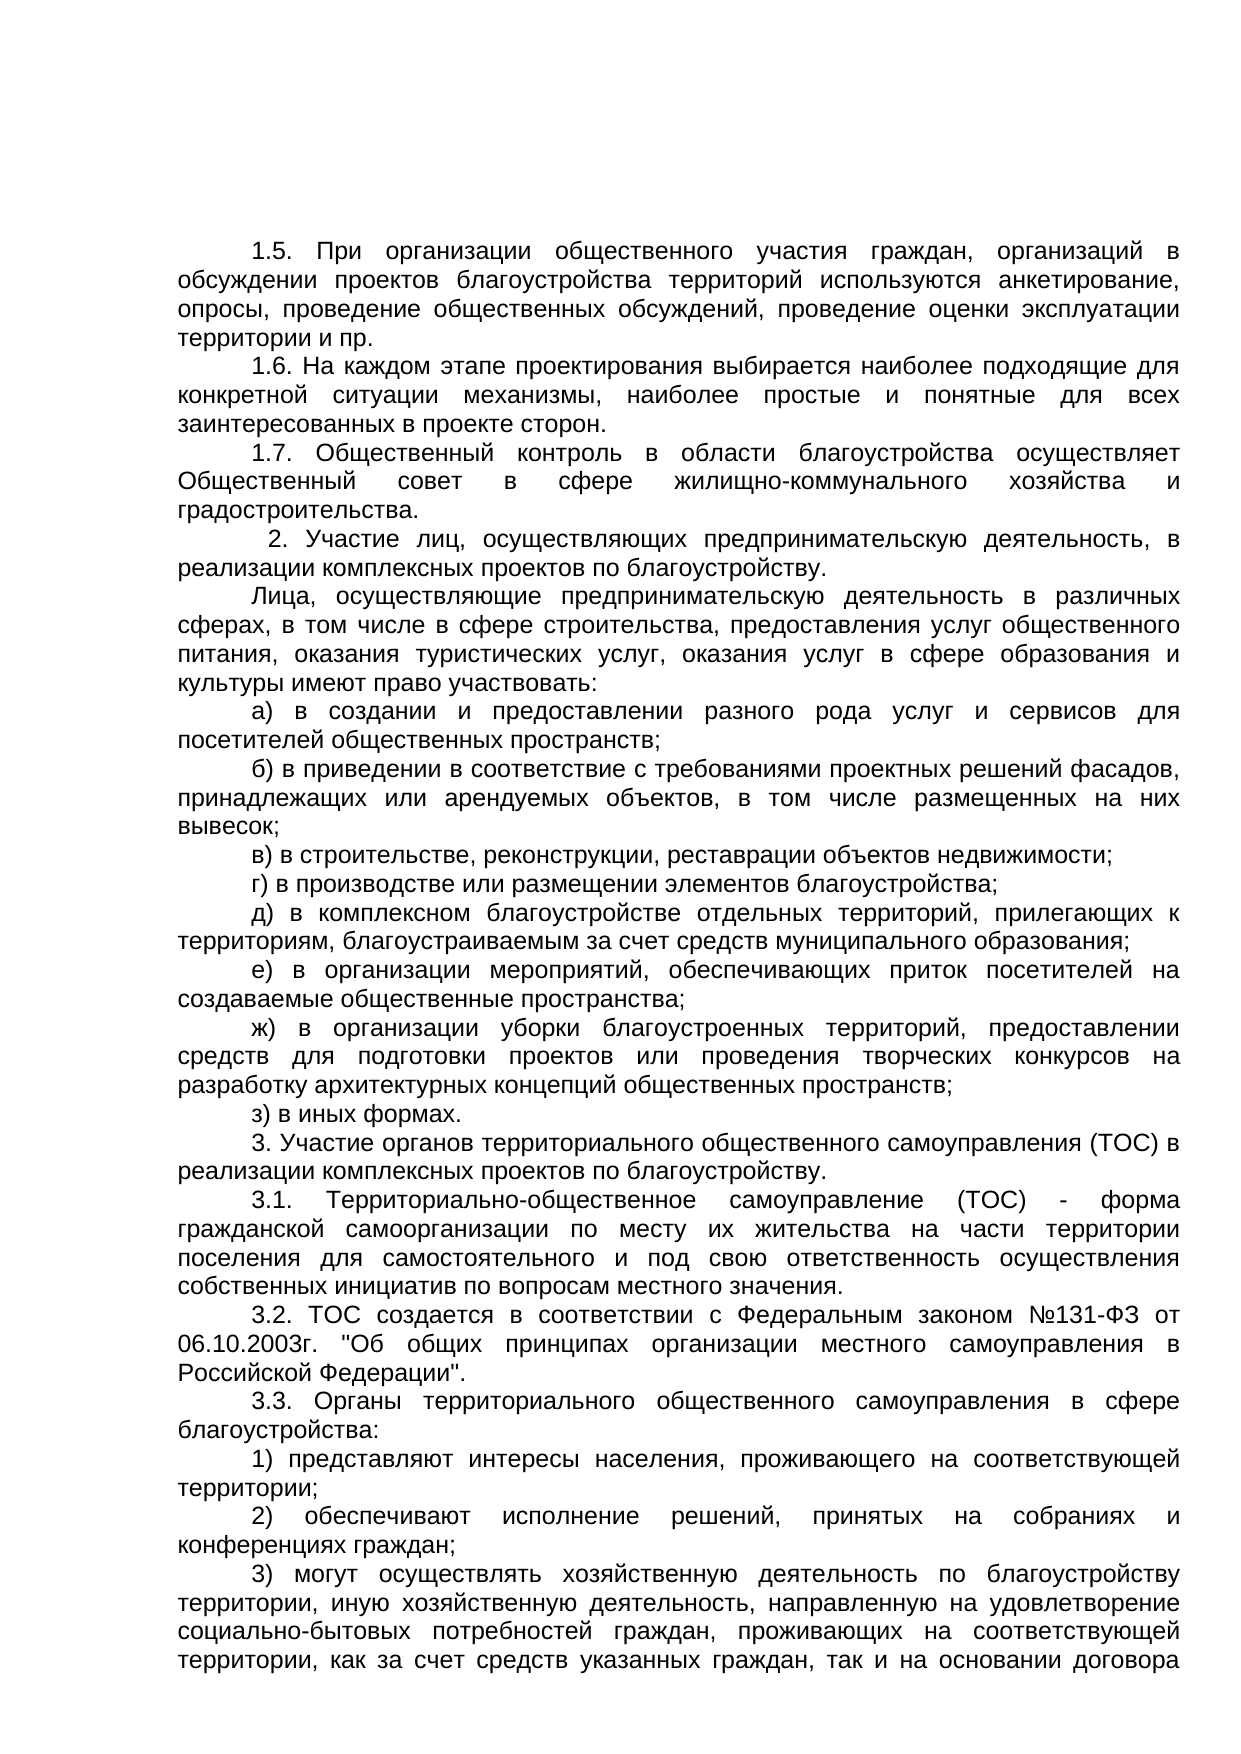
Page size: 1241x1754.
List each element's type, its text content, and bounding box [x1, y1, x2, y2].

text е) в организации мероприятий, обеспечивающих приток посетителей на создаваемые общественные пространства; [177, 955, 1181, 1012]
text 3.2. ТОС создается в соответствии с Федеральным законом №131-ФЗ от 06.10.2003г. "Об общих принципах организации местного самоуправления в Российской Федерации". [177, 1300, 1181, 1386]
text з) в иных формах. [177, 1099, 1181, 1127]
text а) в создании и предоставлении разного рода услуг и сервисов для посетителей общественных пространств; [177, 696, 1181, 754]
text б) в приведении в соответствие с требованиями проектных решений фасадов, принадлежащих или арендуемых объектов, в том числе размещенных на них вывесок; [177, 754, 1181, 840]
text 3. Участие органов территориального общественного самоуправления (ТОС) в реализации комплексных проектов по благоустройству. [177, 1127, 1181, 1185]
text 2) обеспечивают исполнение решений, принятых на собраниях и конференциях граждан; [177, 1501, 1181, 1559]
text д) в комплексном благоустройстве отдельных территорий, прилегающих к территориям, благоустраиваемым за счет средств муниципального образования; [177, 897, 1181, 955]
text 1.6. На каждом этапе проектирования выбирается наиболее подходящие для конкретной ситуации механизмы, наиболее простые и понятные для всех заинтересованных в проекте сторон. [177, 351, 1181, 437]
text 1.5. При организации общественного участия граждан, организаций в обсуждении проектов благоустройства территорий используются анкетирование, опросы, проведение общественных обсуждений, проведение оценки эксплуатации территории и пр. [177, 236, 1181, 351]
text г) в производстве или размещении элементов благоустройства; [177, 869, 1181, 897]
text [177, 1559, 1181, 1674]
text ж) в организации уборки благоустроенных территорий, предоставлении средств для подготовки проектов или проведения творческих конкурсов на разработку архитектурных концепций общественных пространств; [177, 1012, 1181, 1099]
text 3.1. Территориально-общественное самоуправление (ТОС) - форма гражданской самоорганизации по месту их жительства на части территории поселения для самостоятельного и под свою ответственность осуществления собственных инициатив по вопросам местного значения. [177, 1185, 1181, 1300]
text 1.7. Общественный контроль в области благоустройства осуществляет Общественный совет в сфере жилищно-коммунального хозяйства и градостроительства. [177, 437, 1181, 524]
text 3.3. Органы территориального общественного самоуправления в сфере благоустройства: [177, 1386, 1181, 1444]
text в) в строительстве, реконструкции, реставрации объектов недвижимости; [177, 840, 1181, 869]
text Лица, осуществляющие предпринимательскую деятельность в различных сферах, в том числе в сфере строительства, предоставления услуг общественного питания, оказания туристических услуг, оказания услуг в сфере образования и культуры имеют право участвовать: [177, 581, 1181, 696]
text 1) представляют интересы населения, проживающего на соответствующей территории; [177, 1444, 1181, 1501]
text 2. Участие лиц, осуществляющих предпринимательскую деятельность, в реализации комплексных проектов по благоустройству. [177, 524, 1181, 581]
